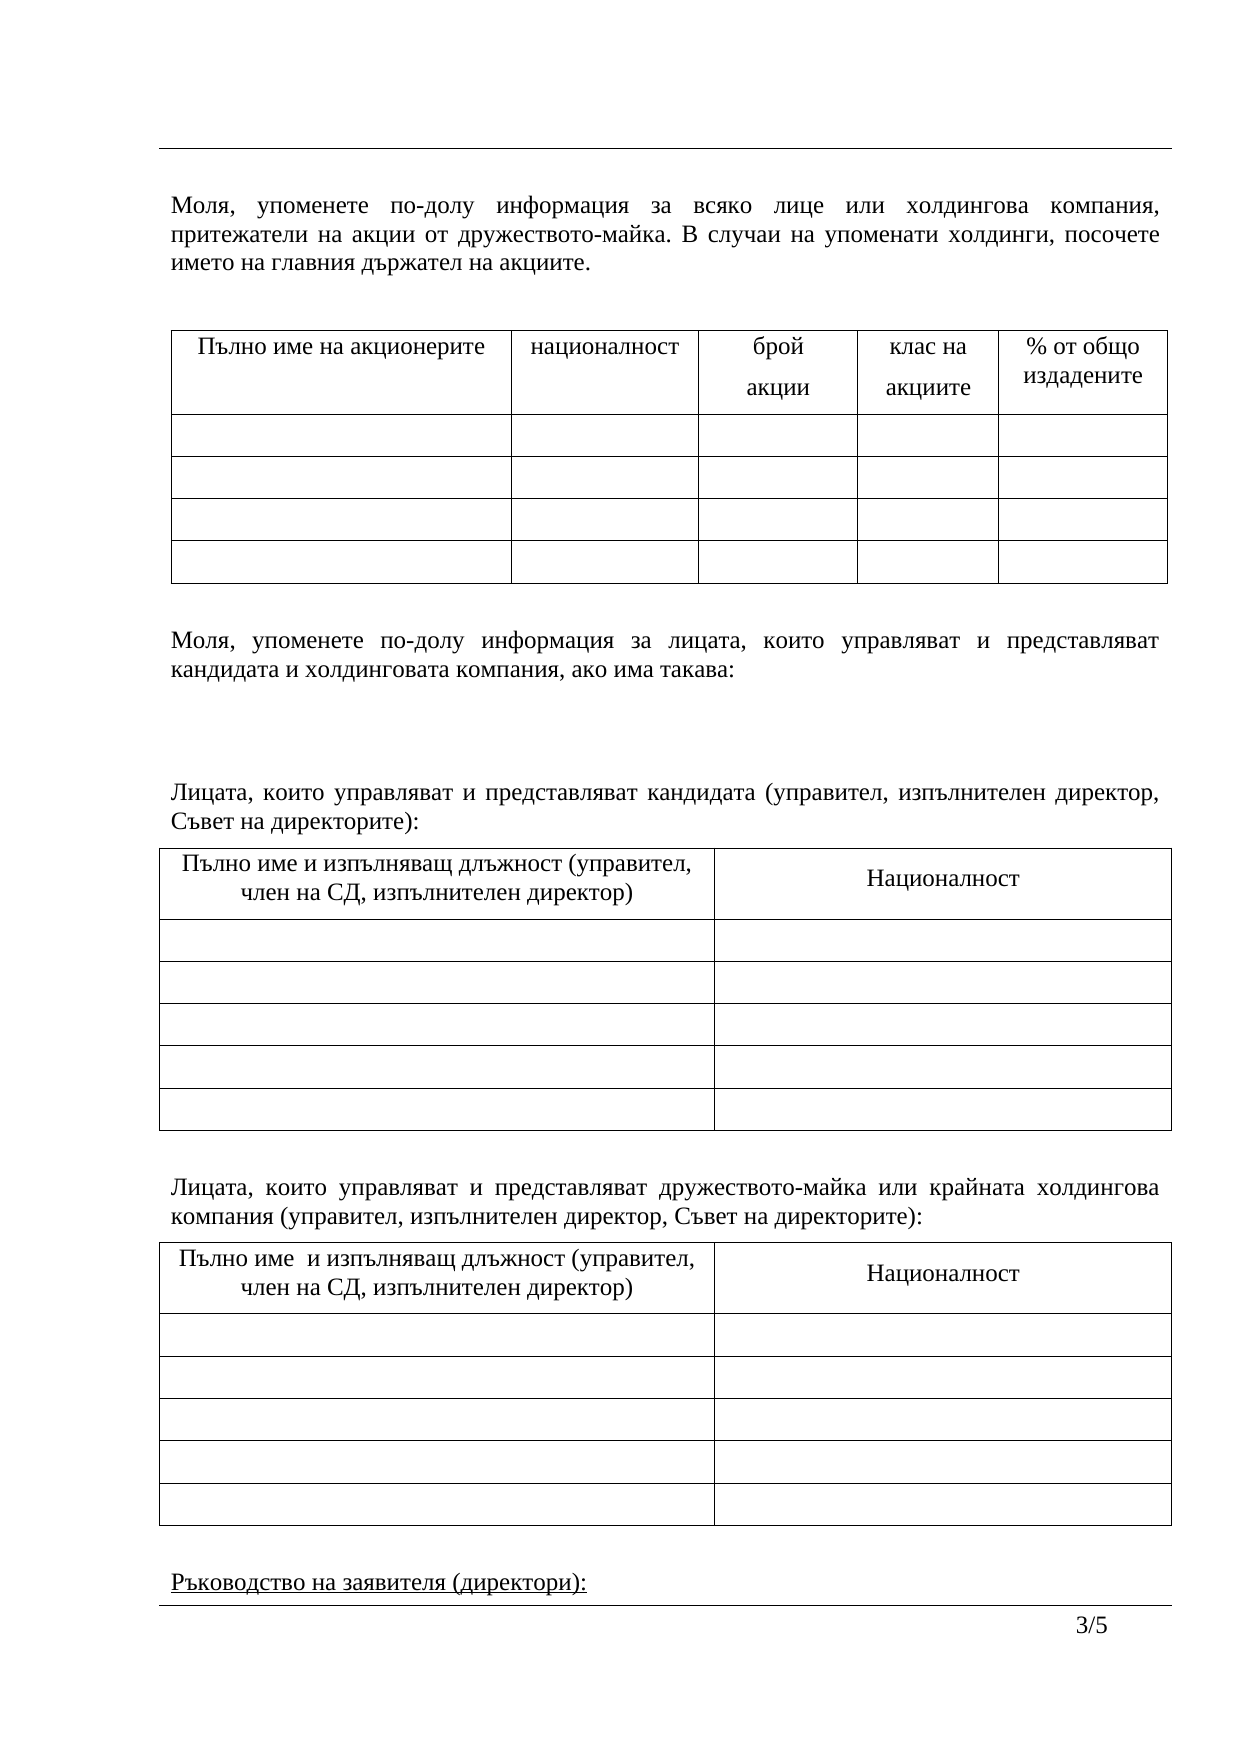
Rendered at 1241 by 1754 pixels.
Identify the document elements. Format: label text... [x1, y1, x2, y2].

table_cell [715, 1089, 1171, 1130]
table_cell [159, 1526, 1172, 1605]
table_cell [160, 1089, 714, 1130]
table_cell [715, 1004, 1171, 1045]
table_cell [715, 1484, 1171, 1525]
table_cell Пълно име и изпълняващ длъжност (управител, член на СД, изпълнителен директор) [160, 1243, 714, 1313]
table_cell [715, 1046, 1171, 1088]
table_cell [715, 962, 1171, 1003]
table_cell Лицата, които управляват и представляват дружеството-майка или крайната холдингова компания (управител, изпълнителен директор, Съвет на директорите): [159, 1131, 1172, 1242]
table_cell [160, 1484, 714, 1525]
table_cell Националност [715, 849, 1171, 918]
table_cell Пълно име и изпълняващ длъжност (управител, член на СД, изпълнителен директор) [160, 849, 714, 918]
table_cell Националност [715, 1243, 1171, 1313]
table_cell Моля, упоменете по-долу информация за всяко лице или холдингова компания, притежатели на акции от дружеството-майка. В случаи на упоменати холдинги, посочете името на главния държател на акциите. Моля, упоменете по-долу информация за лицата, които управляват и представляват кандидата и холдинговата компания, ако има такава: Лицата, които управляват и представляват кандидата (управител, изпълнителен директор, Съвет на директорите): [159, 149, 1172, 847]
table_cell [715, 920, 1171, 961]
table_cell [715, 1399, 1171, 1440]
table_cell [715, 1441, 1171, 1482]
table_cell [160, 920, 714, 961]
table_cell [160, 1441, 714, 1482]
table_cell [160, 1357, 714, 1398]
table_cell [160, 1399, 714, 1440]
table_cell [160, 1004, 714, 1045]
table_cell [715, 1357, 1171, 1398]
table_cell [160, 1046, 714, 1088]
table_cell [160, 1314, 714, 1356]
table_cell [160, 962, 714, 1003]
table_cell [715, 1314, 1171, 1356]
